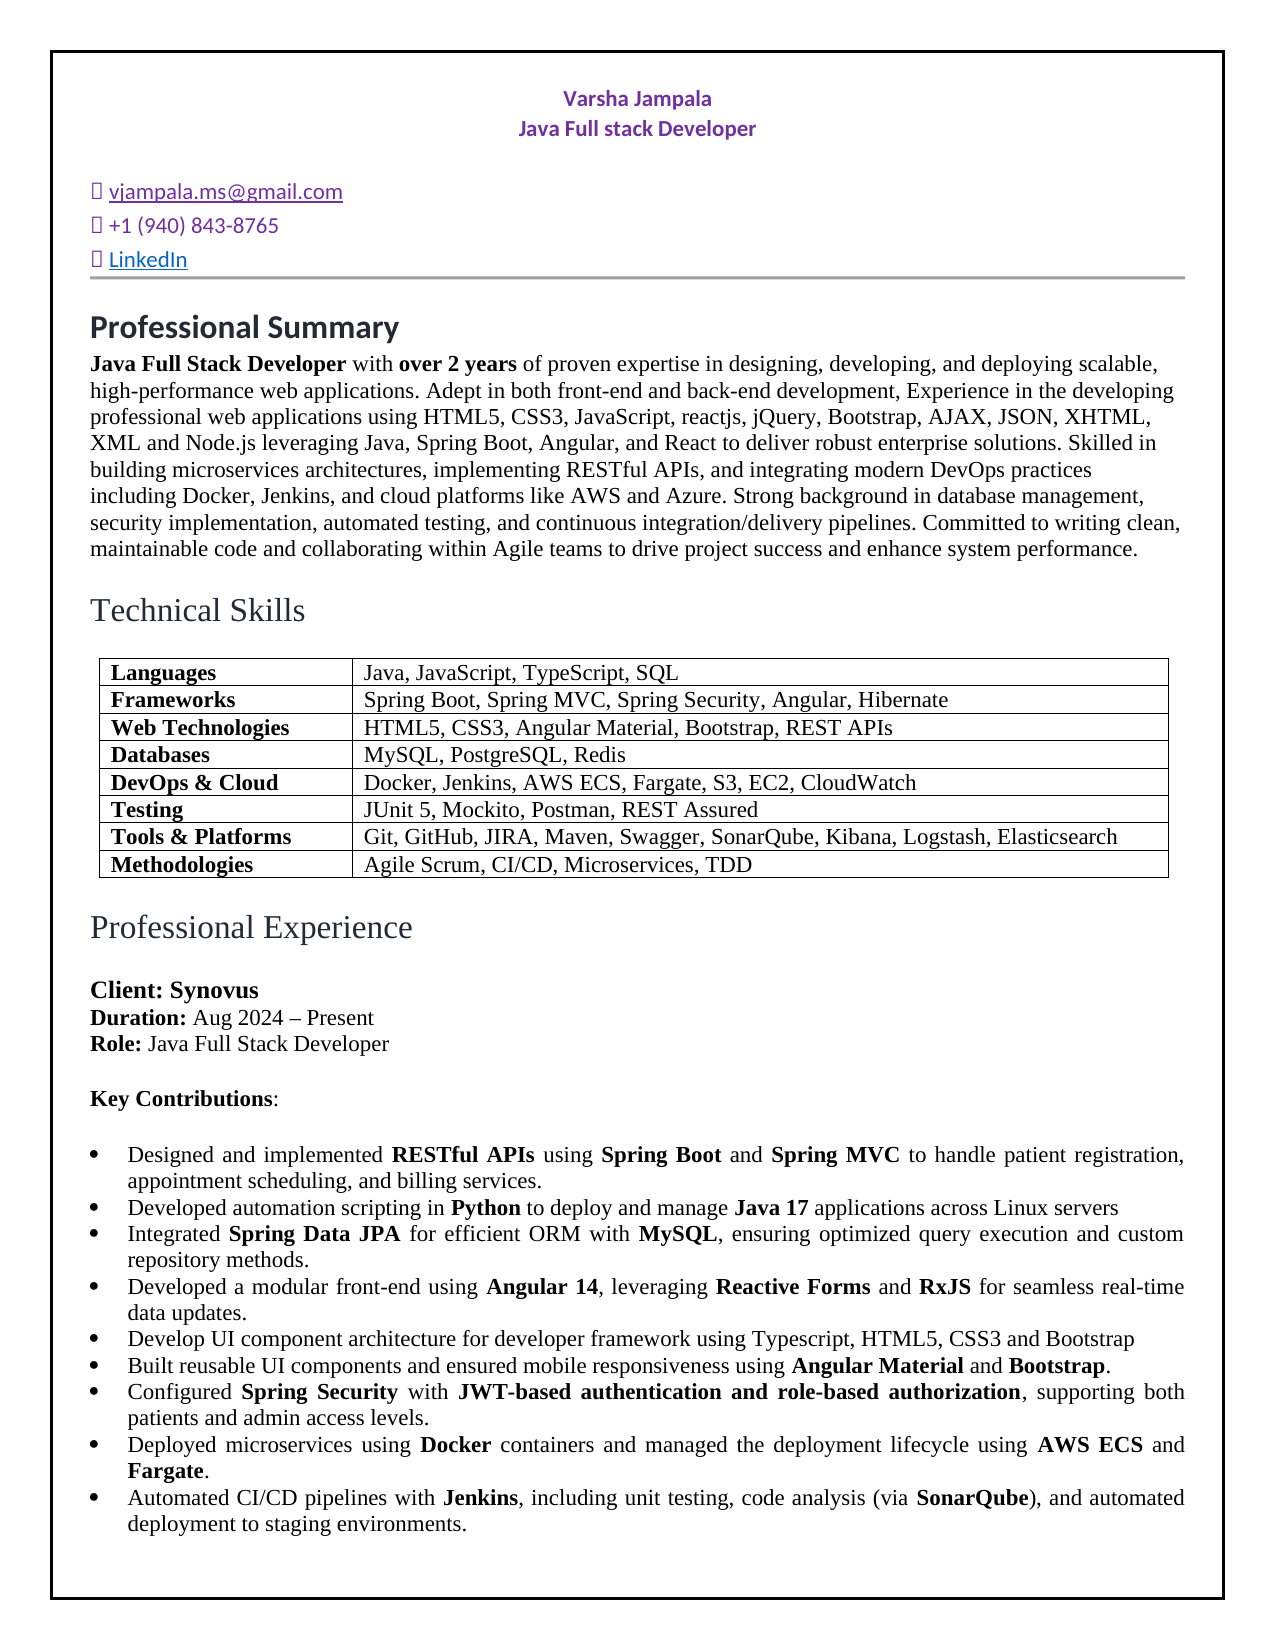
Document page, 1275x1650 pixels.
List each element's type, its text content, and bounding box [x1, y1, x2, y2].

table_cell Frameworks [100, 686, 352, 713]
text Java Full stack Developer [90, 114, 1185, 143]
list Deployed microservices using Docker containers and managed the deployment lifecycle using AWS ECS and Fargate. [90, 1431, 1185, 1483]
text Key Contributions: [90, 1085, 1185, 1112]
list Develop UI component architecture for developer framework using Typescript, HTML5, CSS3 and Bootstrap [90, 1325, 1185, 1352]
table_cell Git, GitHub, JIRA, Maven, Swagger, SonarQube, Kibana, Logstash, Elasticsearch [353, 823, 1168, 850]
list Automated CI/CD pipelines with Jenkins, including unit testing, code analysis (via SonarQube), and automated deployment to staging environments. [90, 1483, 1185, 1536]
text Java Full Stack Developer with over 2 years of proven expertise in designing, developing, and deploying scalable, high-performance web applications. Adept in both front-end and back-end development, Experience in the developing professional web applications using HTML5, CSS3, JavaScript, reactjs, jQuery, Bootstrap, AJAX, JSON, XHTML, XML and Node.js leveraging Java, Spring Boot, Angular, and React to deliver robust enterprise solutions. Skilled in building microservices architectures, implementing RESTful APIs, and integrating modern DevOps practices including Docker, Jenkins, and cloud platforms like AWS and Azure. Strong background in database management, security implementation, automated testing, and continuous integration/delivery pipelines. Committed to writing clean, maintainable code and collaborating within Agile teams to drive project success and enhance system performance. [90, 350, 1185, 561]
text 📧 vjampala.ms@gmail.com [90, 175, 1185, 206]
list Developed a modular front-end using Angular 14, leveraging Reactive Forms and RxJS for seamless real-time data updates. [90, 1273, 1185, 1325]
list Designed and implemented RESTful APIs using Spring Boot and Spring MVC to handle patient registration, appointment scheduling, and billing services. [90, 1141, 1185, 1194]
table_cell Web Technologies [100, 714, 352, 740]
table_cell Docker, Jenkins, AWS ECS, Fargate, S3, EC2, CloudWatch [353, 769, 1168, 795]
text Professional Summary [90, 306, 1185, 347]
list Developed automation scripting in Python to deploy and manage Java 17 applications across Linux servers [90, 1194, 1185, 1220]
table_header Languages [100, 659, 352, 685]
table_cell Agile Scrum, CI/CD, Microservices, TDD [353, 851, 1168, 877]
text Technical Skills [90, 590, 1185, 629]
table_cell Testing [100, 796, 352, 822]
text Varsha Jampala [90, 84, 1185, 112]
table_cell HTML5, CSS3, Angular Material, Bootstrap, REST APIs [353, 714, 1168, 740]
table_cell JUnit 5, Mockito, Postman, REST Assured [353, 796, 1168, 822]
table_header Java, JavaScript, TypeScript, SQL [353, 659, 1168, 685]
table_cell Methodologies [100, 851, 352, 877]
list Integrated Spring Data JPA for efficient ORM with MySQL, ensuring optimized query execution and custom repository methods. [90, 1220, 1185, 1273]
text Professional Experience [90, 907, 1185, 946]
table_cell MySQL, PostgreSQL, Redis [353, 741, 1168, 767]
text Client: Synovus Duration: Aug 2024 – Present Role: Java Full Stack Developer [90, 975, 1185, 1056]
table_cell Databases [100, 741, 352, 767]
text 📞 +1 (940) 843-8765 [90, 209, 1185, 240]
table_cell Spring Boot, Spring MVC, Spring Security, Angular, Hibernate [353, 686, 1168, 713]
text 🔗 LinkedIn [90, 242, 1185, 274]
table_cell Tools & Platforms [100, 823, 352, 850]
list Configured Spring Security with JWT-based authentication and role-based authorization, supporting both patients and admin access levels. [90, 1378, 1185, 1431]
table_cell DevOps & Cloud [100, 769, 352, 795]
list Built reusable UI components and ensured mobile responsiveness using Angular Material and Bootstrap. [90, 1352, 1185, 1378]
